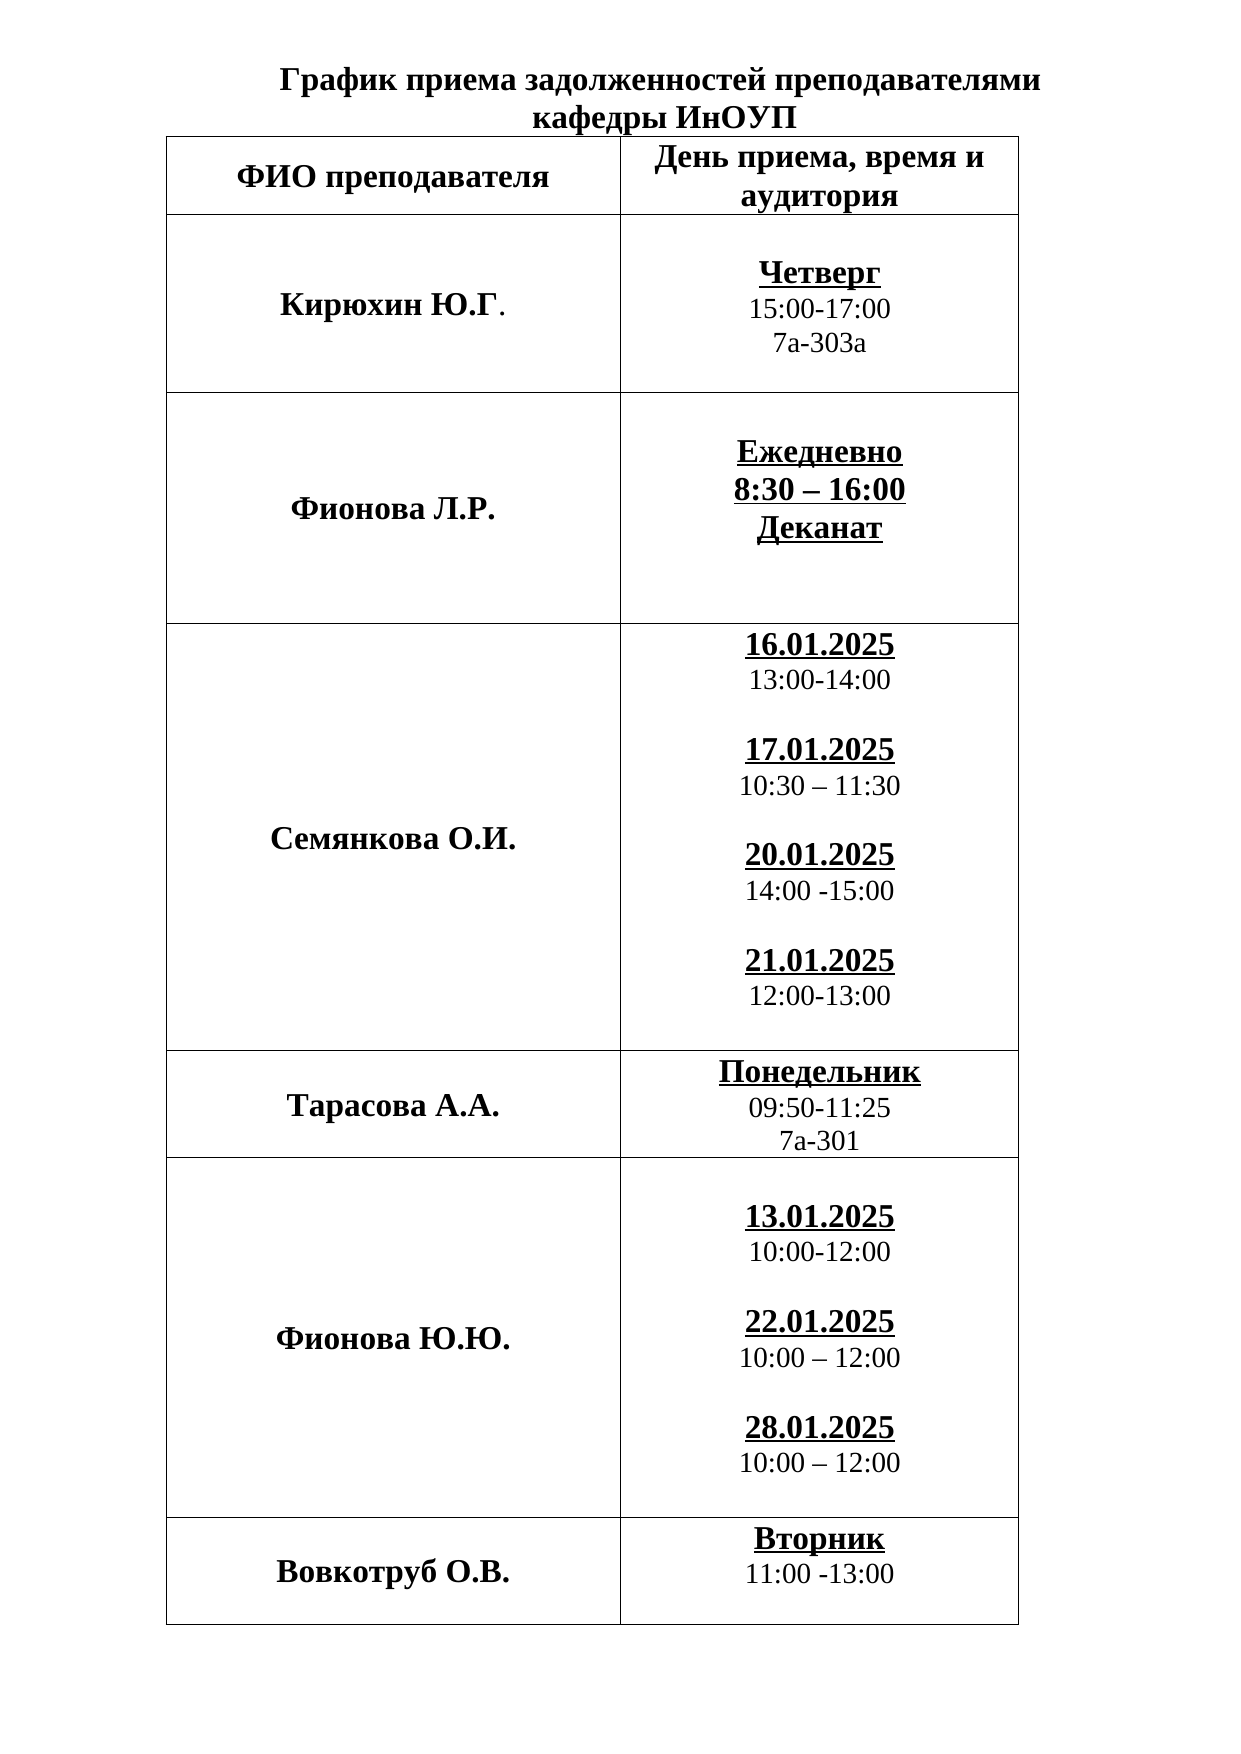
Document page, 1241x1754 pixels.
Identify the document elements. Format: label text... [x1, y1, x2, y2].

table_cell Вторник 11:00 -13:00 [621, 1518, 1018, 1624]
table_cell 13.01.2025 10:00-12:00 22.01.2025 10:00 – 12:00 28.01.2025 10:00 – 12:00 [621, 1158, 1018, 1517]
table_cell Тарасова А.А. [167, 1051, 620, 1157]
table_header День приема, время и аудитория [621, 137, 1018, 213]
text График приема задолженностей преподавателями кафедры ИнОУП [177, 59, 1152, 136]
table_cell 16.01.2025 13:00-14:00 17.01.2025 10:30 – 11:30 20.01.2025 14:00 -15:00 21.01.2025 12:00-13:00 [621, 624, 1018, 1050]
table_cell Семянкова О.И. [167, 624, 620, 1050]
table_header ФИО преподавателя [167, 137, 620, 213]
table_cell Ежедневно 8:30 – 16:00 Деканат [621, 393, 1018, 623]
table_cell Вовкотруб О.В. [167, 1518, 620, 1624]
table_cell Фионова Ю.Ю. [167, 1158, 620, 1517]
table_cell Кирюхин Ю.Г. [167, 215, 620, 392]
table_cell Фионова Л.Р. [167, 393, 620, 623]
table_cell Четверг 15:00-17:00 7а-303а [621, 215, 1018, 392]
table_cell Понедельник 09:50-11:25 7а-301 [621, 1051, 1018, 1157]
